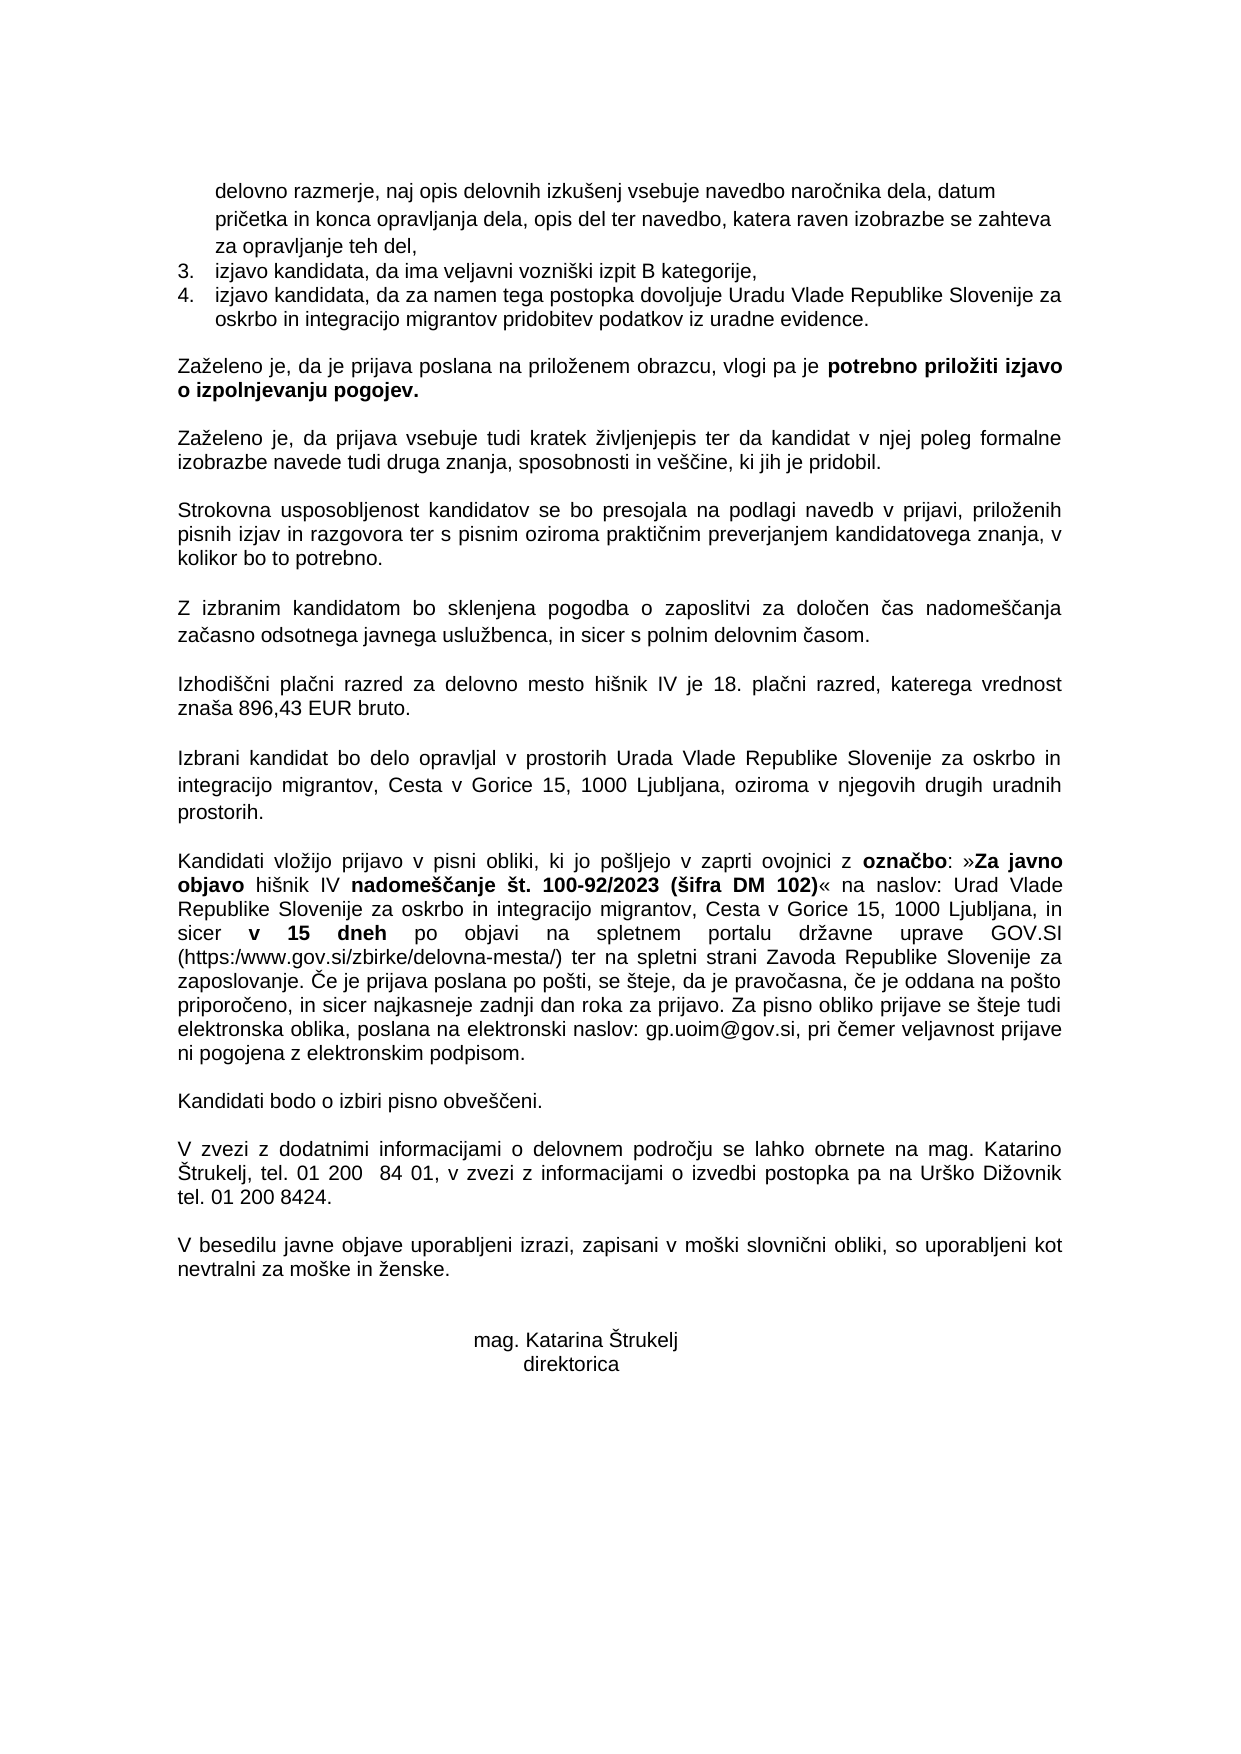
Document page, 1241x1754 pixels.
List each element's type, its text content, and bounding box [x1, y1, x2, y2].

list izjavo kandidata, da za namen tega postopka dovoljuje Uradu Vlade Republike Slovenije za oskrbo in integracijo migrantov pridobitev podatkov iz uradne evidence. [177, 282, 1063, 330]
text Izbrani kandidat bo delo opravljal v prostorih Urada Vlade Republike Slovenije za oskrbo in integracijo migrantov, Cesta v Gorice 15, 1000 Ljubljana, oziroma v njegovih drugih uradnih prostorih. [177, 744, 1063, 825]
text Zaželeno je, da prijava vsebuje tudi kratek življenjepis ter da kandidat v njej poleg formalne izobrazbe navede tudi druga znanja, sposobnosti in veščine, ki jih je pridobil. [177, 426, 1063, 474]
text Strokovna usposobljenost kandidatov se bo presojala na podlagi navedb v prijavi, priloženih pisnih izjav in razgovora ter s pisnim oziroma praktičnim preverjanjem kandidatovega znanja, v kolikor bo to potrebno. [177, 498, 1063, 570]
text V besedilu javne objave uporabljeni izrazi, zapisani v moški slovnični obliki, so uporabljeni kot nevtralni za moške in ženske. [177, 1232, 1063, 1280]
text Kandidati bodo o izbiri pisno obveščeni. [177, 1089, 1063, 1113]
text V zvezi z dodatnimi informacijami o delovnem področju se lahko obrnete na mag. Katarino Štrukelj, tel. 01 200 84 01, v zvezi z informacijami o izvedbi postopka pa na Urško Dižovnik tel. 01 200 8424. [177, 1137, 1063, 1208]
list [177, 177, 1063, 258]
text Izhodiščni plačni razred za delovno mesto hišnik IV je 18. plačni razred, katerega vrednost znaša 896,43 EUR bruto. [177, 672, 1063, 720]
list izjavo kandidata, da ima veljavni vozniški izpit B kategorije, [177, 258, 1063, 282]
text Z izbranim kandidatom bo sklenjena pogodba o zaposlitvi za določen čas nadomeščanja začasno odsotnega javnega uslužbenca, in sicer s polnim delovnim časom. [177, 594, 1063, 648]
text direktorica [177, 1352, 1063, 1376]
text mag. Katarina Štrukelj [88, 1328, 1063, 1352]
text Zaželeno je, da je prijava poslana na priloženem obrazcu, vlogi pa je potrebno priložiti izjavo o izpolnjevanju pogojev. [177, 354, 1063, 402]
text Kandidati vložijo prijavo v pisni obliki, ki jo pošljejo v zaprti ovojnici z označbo: »Za javno objavo hišnik IV nadomeščanje št. 100-92/2023 (šifra DM 102)« na naslov: Urad Vlade Republike Slovenije za oskrbo in integracijo migrantov, Cesta v Gorice 15, 1000 Ljubljana, in sicer v 15 dneh po objavi na spletnem portalu državne uprave GOV.SI (https:/www.gov.si/zbirke/delovna-mesta/) ter na spletni strani Zavoda Republike Slovenije za zaposlovanje. Če je prijava poslana po pošti, se šteje, da je pravočasna, če je oddana na pošto priporočeno, in sicer najkasneje zadnji dan roka za prijavo. Za pisno obliko prijave se šteje tudi elektronska oblika, poslana na elektronski naslov: gp.uoim@gov.si, pri čemer veljavnost prijave ni pogojena z elektronskim podpisom. [177, 849, 1063, 1065]
